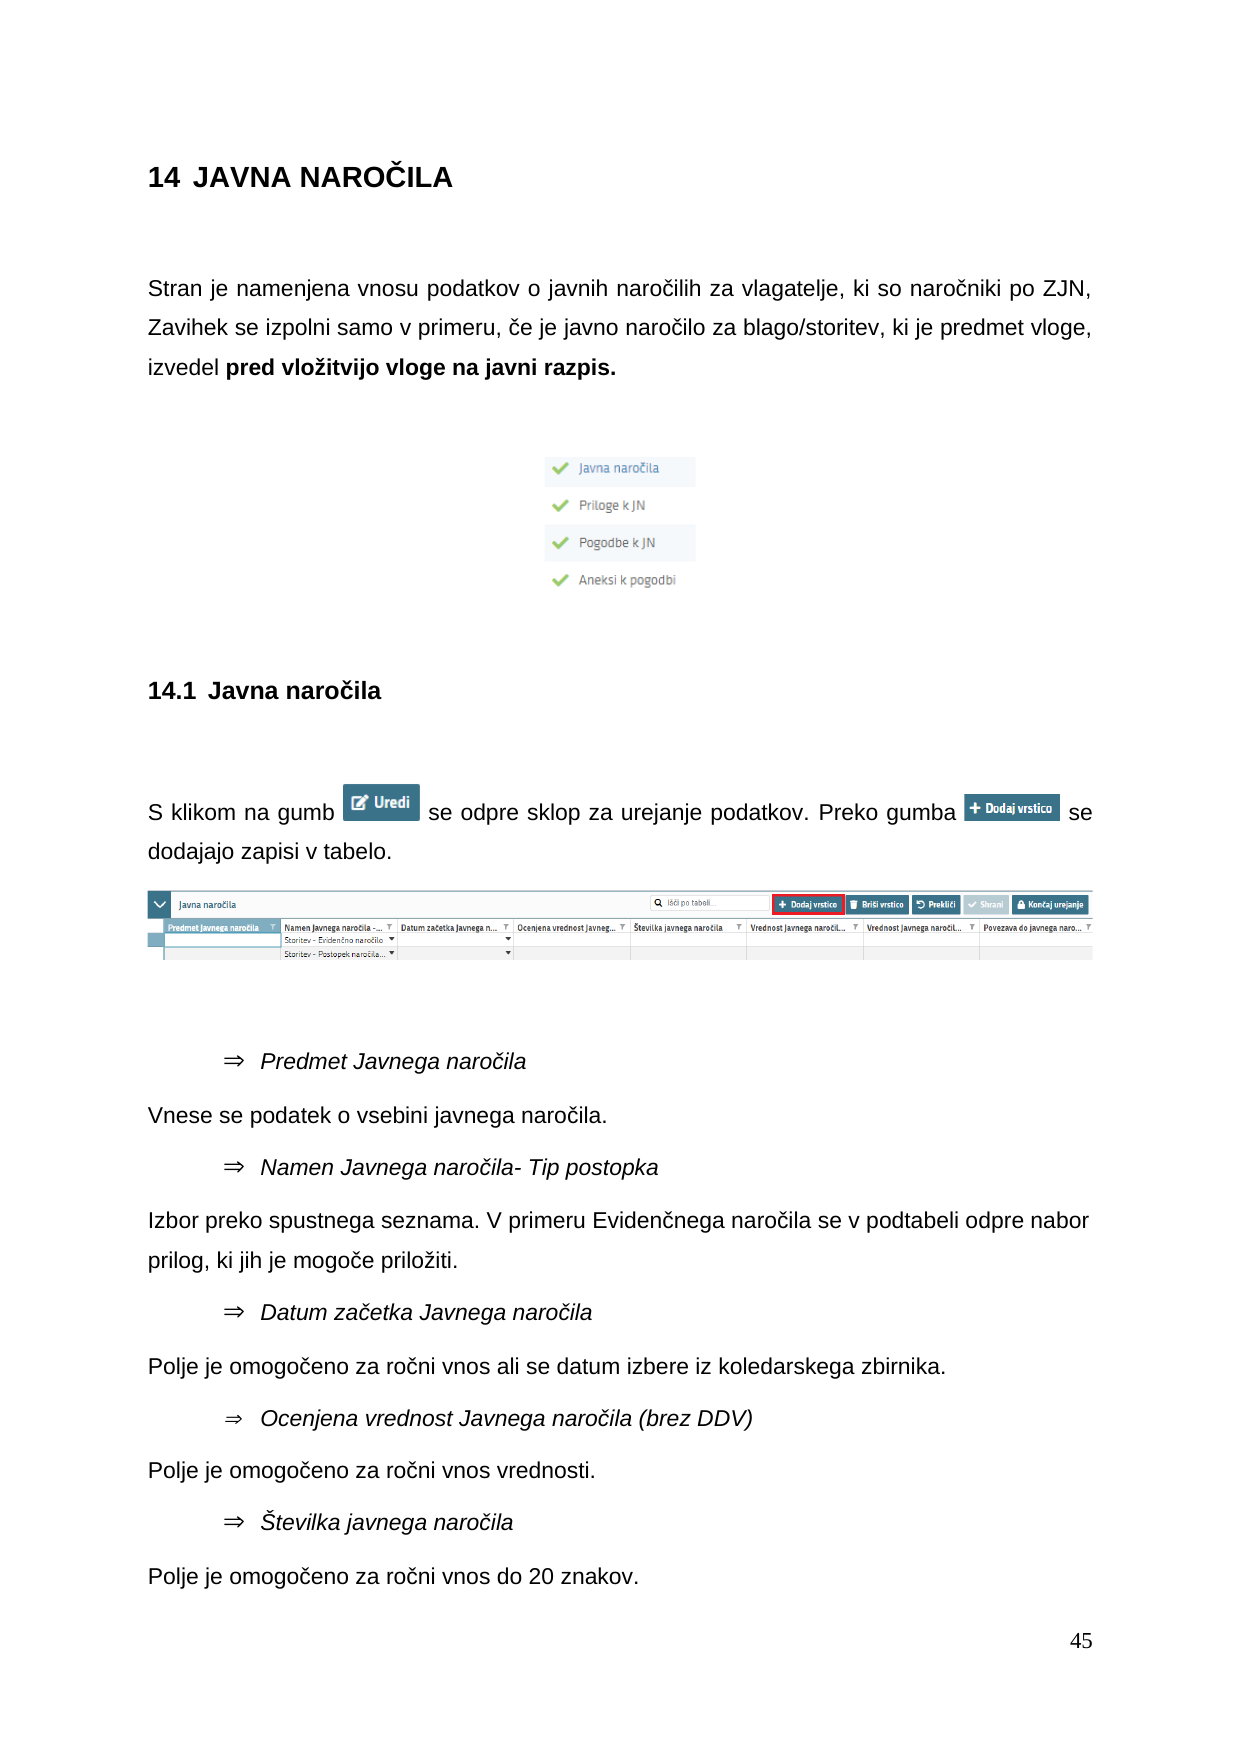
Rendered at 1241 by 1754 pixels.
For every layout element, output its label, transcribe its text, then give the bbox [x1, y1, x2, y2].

text Polje je omogočeno za ročni vnos do 20 znakov. [148, 1563, 1093, 1589]
list Vnese se podatek o vsebini javnega naročila. [148, 1102, 1093, 1128]
picture [964, 794, 1061, 821]
picture [147, 890, 1093, 960]
list Datum začetka Javnega naročila [223, 1299, 1093, 1327]
list Številka javnega naročila [223, 1509, 1093, 1536]
text Polje je omogočeno za ročni vnos vrednosti. [148, 1457, 1093, 1483]
text Stran je namenjena vnosu podatkov o javnih naročilih za vlagatelje, ki so naročniki po ZJN, Zavihek se izpolni samo v primeru, če je javno naročilo za blago/storitev, ki je predmet vloge, izvedel pred vložitvijo vloge na javni razpis. [148, 275, 1093, 380]
text Polje je omogočeno za ročni vnos ali se datum izbere iz koledarskega zbirnika. [148, 1353, 1093, 1379]
text Izbor preko spustnega seznama. V primeru Evidenčnega naročila se v podtabeli odpre nabor prilog, ki jih je mogoče priložiti. [148, 1207, 1093, 1273]
subtitle JAVNA NAROČILA [148, 160, 1093, 194]
list Predmet Javnega naročila [223, 1048, 1093, 1075]
list Namen Javnega naročila- Tip postopka [223, 1154, 1093, 1181]
list Ocenjena vrednost Javnega naročila (brez DDV) [223, 1405, 1093, 1431]
subtitle Javna naročila [148, 676, 1093, 705]
picture [343, 783, 420, 821]
picture [544, 457, 696, 599]
text S klikom na gumb se odpre sklop za urejanje podatkov. Preko gumba se dodajajo zapisi v tabelo. [148, 784, 1093, 864]
